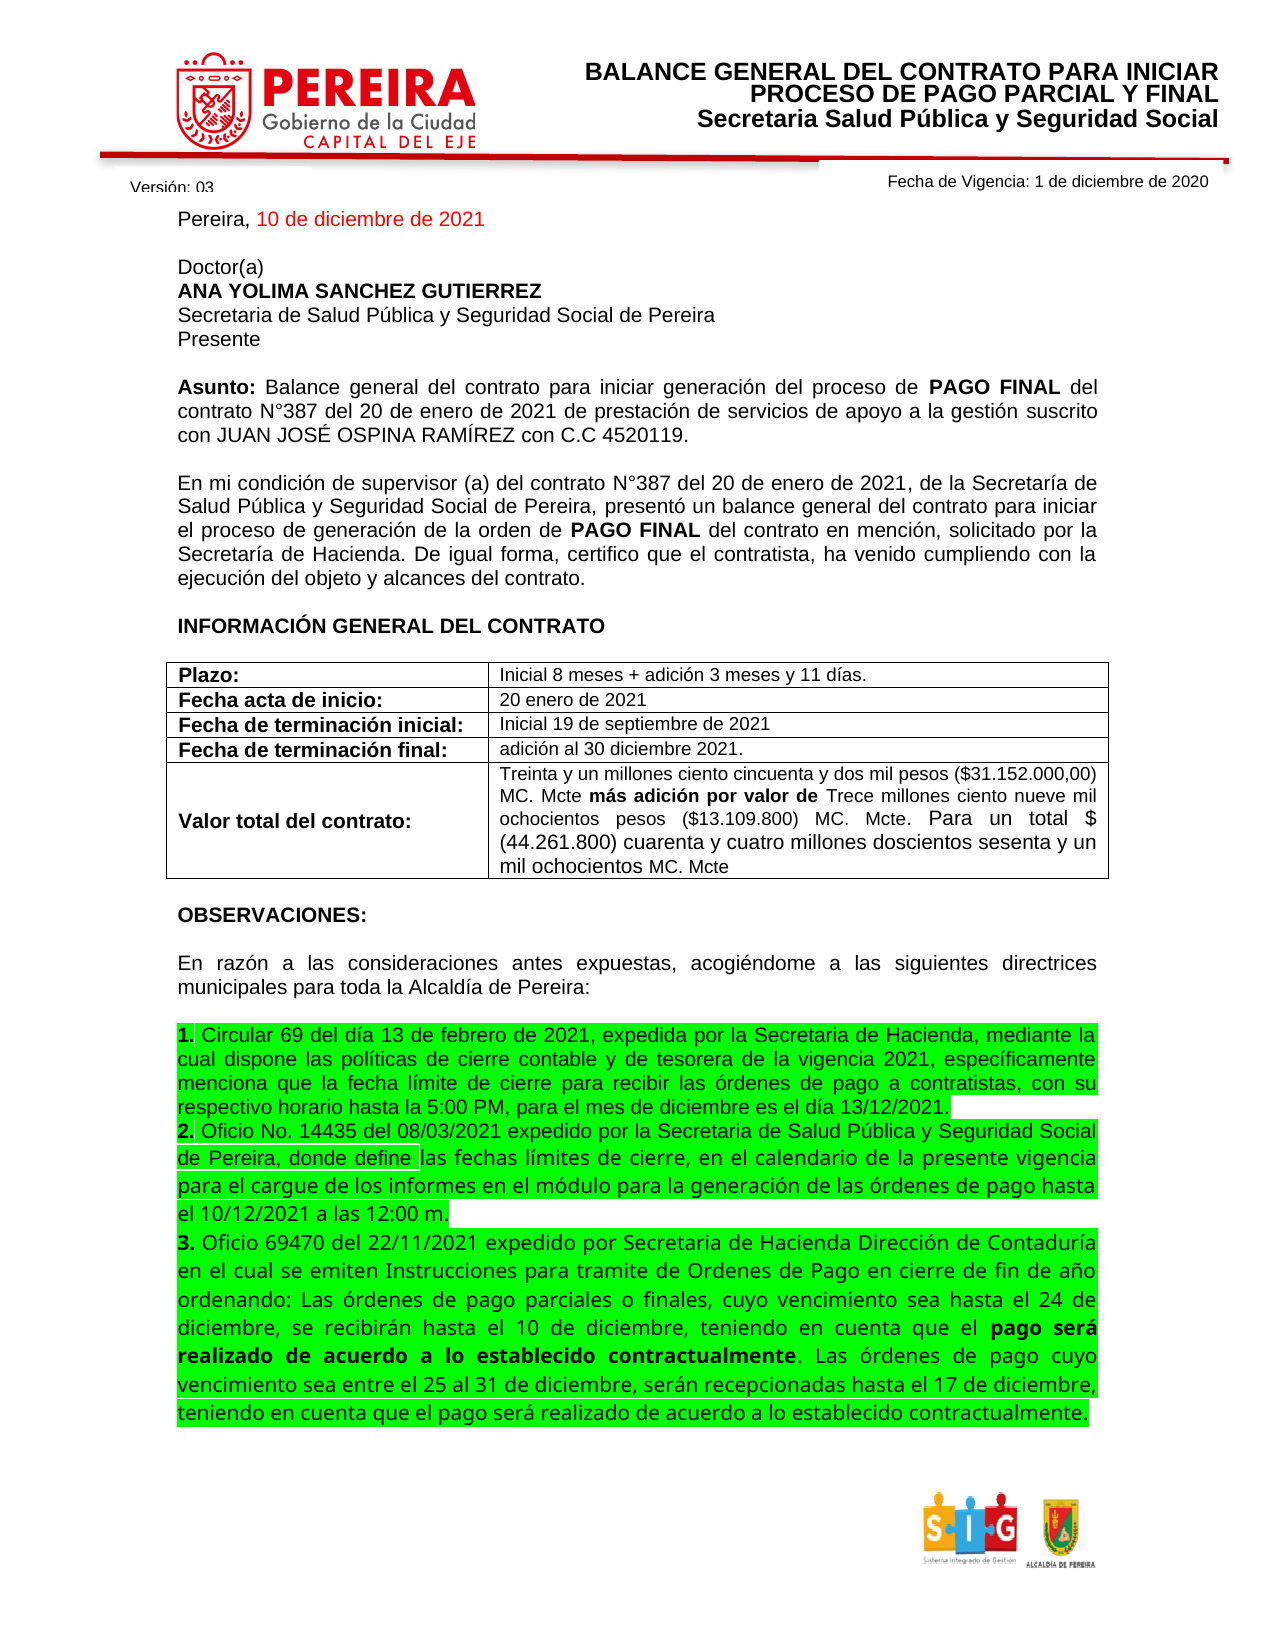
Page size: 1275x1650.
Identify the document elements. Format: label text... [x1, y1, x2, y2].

table_cell Treinta y un millones ciento cincuenta y dos mil pesos ($31.152.000,00) MC. Mcte más adición por valor de Trece millones ciento nueve mil ochocientos pesos ($13.109.800) MC. Mcte. Para un total $ (44.261.800) cuarenta y cuatro millones doscientos sesenta y un mil ochocientos MC. Mcte [489, 763, 1108, 878]
text Doctor(a) [177, 255, 1098, 279]
text Pereira, 10 de diciembre de 2021 [177, 207, 1098, 231]
text ANA YOLIMA SANCHEZ GUTIERREZ [177, 279, 1098, 303]
table_header Inicial 8 meses + adición 3 meses y 11 días. [489, 663, 1108, 687]
text Secretaria de Salud Pública y Seguridad Social de Pereira [177, 303, 1098, 327]
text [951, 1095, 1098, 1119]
table_cell Fecha acta de inicio: [167, 688, 488, 712]
text OBSERVACIONES: [177, 903, 1098, 927]
text En mi condición de supervisor (a) del contrato N°387 del 20 de enero de 2021, de la Secretaría de Salud Pública y Seguridad Social de Pereira, presentó un balance general del contrato para iniciar el proceso de generación de la orden de PAGO FINAL del contrato en mención, solicitado por la Secretaría de Hacienda. De igual forma, certifico que el contratista, ha venido cumpliendo con la ejecución del objeto y alcances del contrato. [177, 470, 1098, 590]
text Presente [177, 327, 1098, 351]
table_header Plazo: [167, 663, 488, 687]
table_cell 20 enero de 2021 [489, 688, 1108, 712]
table_cell Inicial 19 de septiembre de 2021 [489, 713, 1108, 737]
text INFORMACIÓN GENERAL DEL CONTRATO [177, 614, 1098, 638]
table_cell Fecha de terminación final: [167, 738, 488, 762]
text Asunto: Balance general del contrato para iniciar generación del proceso de PAGO FINAL del contrato N°387 del 20 de enero de 2021 de prestación de servicios de apoyo a la gestión suscrito con JUAN JOSÉ OSPINA RAMÍREZ con C.C 4520119. [177, 374, 1098, 446]
text En razón a las consideraciones antes expuestas, acogiéndome a las siguientes directrices municipales para toda la Alcaldía de Pereira: [177, 951, 1098, 999]
table_cell adición al 30 diciembre 2021. [489, 738, 1108, 762]
table_cell Fecha de terminación inicial: [167, 713, 488, 737]
text 2. Oficio No. 14435 del 08/03/2021 expedido por la Secretaria de Salud Pública y Seguridad Social de Pereira, donde define las fechas límites de cierre, en el calendario de la presente vigencia para el cargue de los informes en el módulo para la generación de las órdenes de pago hasta el 10/12/2021 a las 12:00 m. [177, 1199, 1098, 1228]
table_cell Valor total del contrato: [167, 763, 488, 878]
picture [915, 1484, 1098, 1577]
picture [176, 50, 475, 153]
